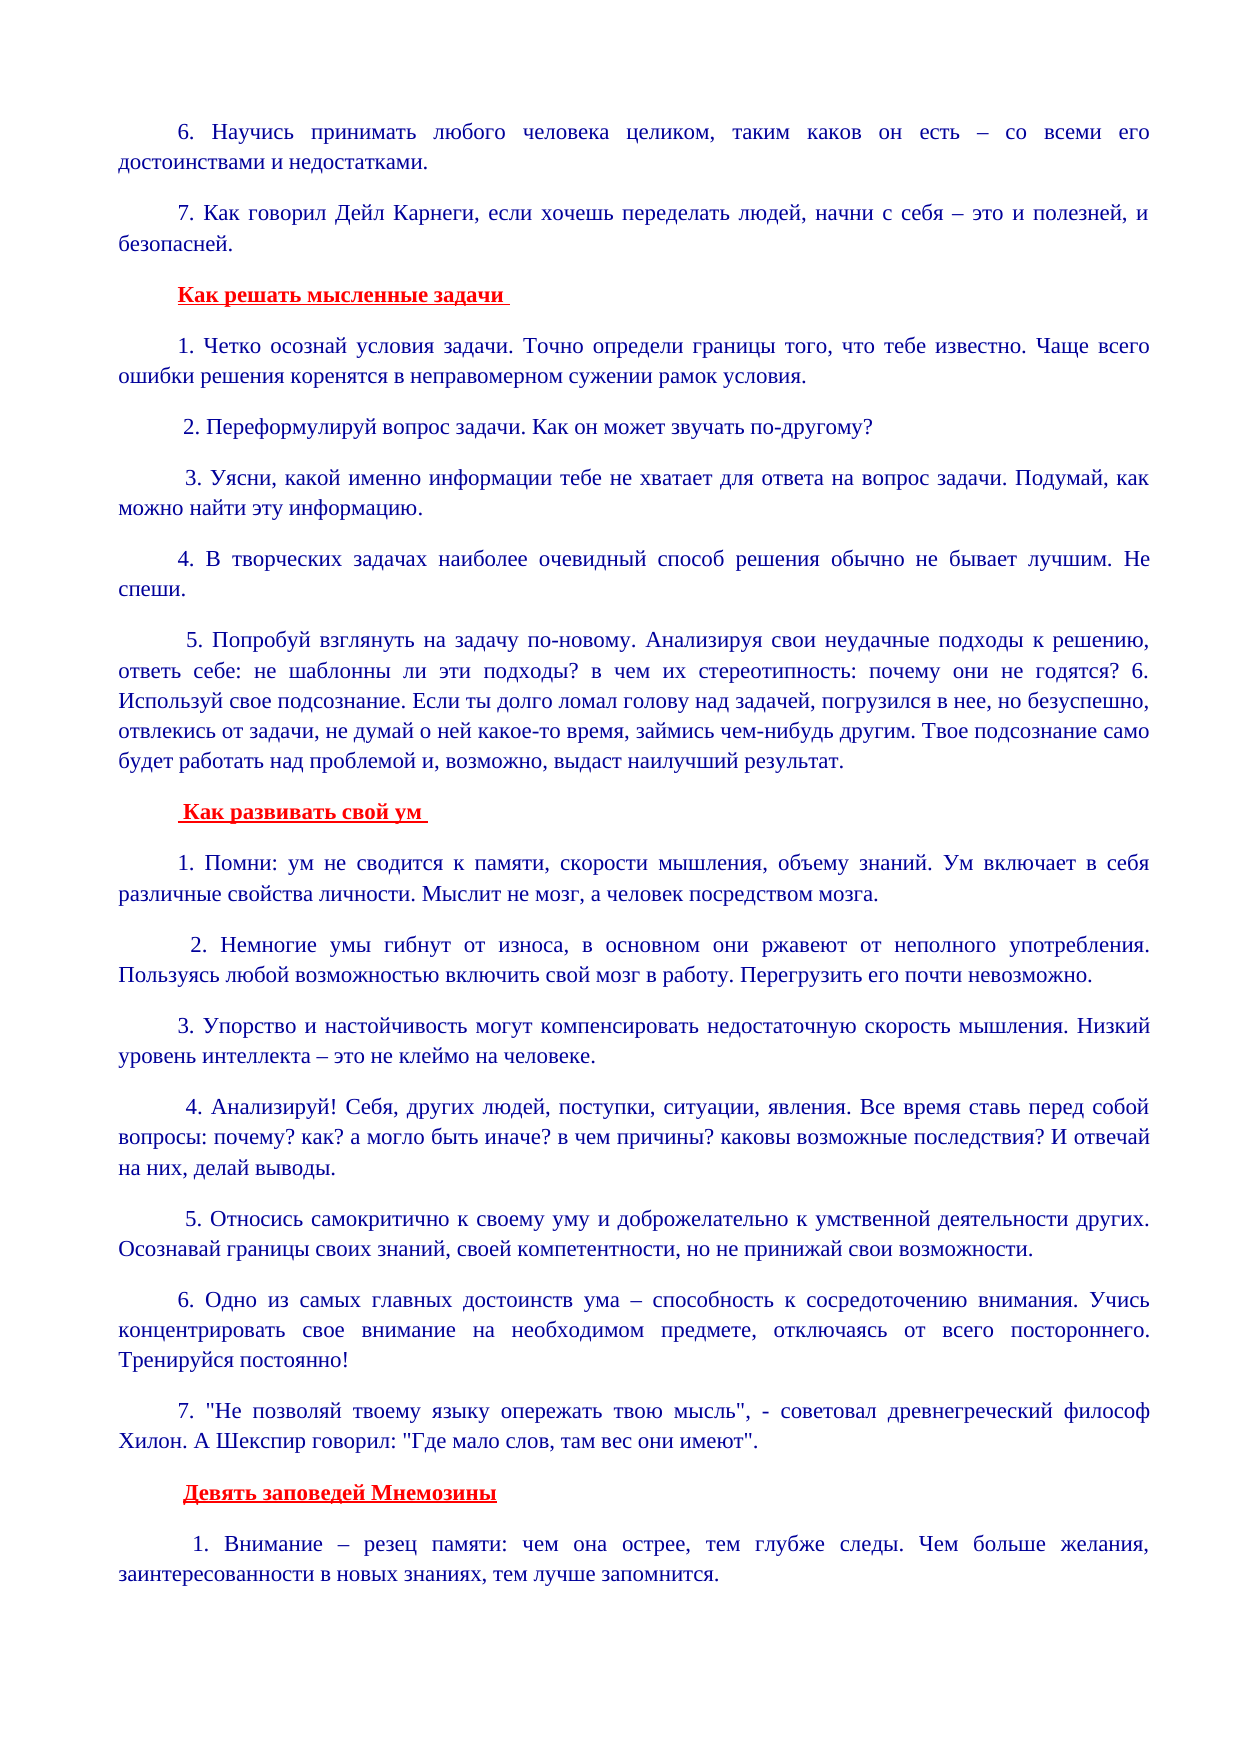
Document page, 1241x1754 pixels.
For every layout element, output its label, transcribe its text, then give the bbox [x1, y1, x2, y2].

text 5. Попробуй взглянуть на задачу по-новому. Анализируя свои неудачные подходы к решению, ответь себе: не шаблонны ли эти подходы? в чем их стереотипность: почему они не годятся? 6. Используй свое подсознание. Если ты долго ломал голову над задачей, погрузился в нее, но безуспешно, отвлекись от задачи, не думай о ней какое-то время, займись чем-нибудь другим. Твое подсознание само будет работать над проблемой и, возможно, выдаст наилучший результат. [118, 626, 1152, 774]
text 6. Одно из самых главных достоинств ума – способность к сосредоточению внимания. Учись концентрировать свое внимание на необходимом предмете, отключаясь от всего постороннего. Тренируйся постоянно! [118, 1286, 1152, 1373]
text 4. Анализируй! Себя, других людей, поступки, ситуации, явления. Все время ставь перед собой вопросы: почему? как? а могло быть иначе? в чем причины? каковы возможные последствия? И отвечай на них, делай выводы. [118, 1093, 1152, 1180]
text 7. "Не позволяй твоему языку опережать твою мысль", - советовал древнегреческий философ Хилон. А Шекспир говорил: "Где мало слов, там вес они имеют". [118, 1397, 1152, 1454]
text Как решать мысленные задачи [118, 281, 1152, 307]
text 7. Как говорил Дейл Карнеги, если хочешь переделать людей, начни с себя – это и полезней, и безопасней. [118, 199, 1152, 256]
text 3. Упорство и настойчивость могут компенсировать недостаточную скорость мышления. Низкий уровень интеллекта – это не клеймо на человеке. [118, 1012, 1152, 1068]
text 2. Немногие умы гибнут от износа, в основном они ржавеют от неполного употребления. Пользуясь любой возможностью включить свой мозг в работу. Перегрузить его почти невозможно. [118, 931, 1152, 987]
text 1. Четко осознай условия задачи. Точно определи границы того, что тебе известно. Чаще всего ошибки решения коренятся в неправомерном сужении рамок условия. [118, 332, 1152, 388]
text 1. Внимание – резец памяти: чем она острее, тем глубже следы. Чем больше желания, заинтересованности в новых знаниях, тем лучше запомнится. [118, 1529, 1152, 1586]
text 4. В творческих задачах наиболее очевидный способ решения обычно не бывает лучшим. Не спеши. [118, 545, 1152, 602]
text 2. Переформулируй вопрос задачи. Как он может звучать по-другому? [118, 413, 1152, 439]
text Как развивать свой ум [118, 798, 1152, 825]
text Девять заповедей Мнемозины [118, 1478, 1152, 1505]
text 1. Помни: ум не сводится к памяти, скорости мышления, объему знаний. Ум включает в себя различные свойства личности. Мыслит не мозг, а человек посредством мозга. [118, 849, 1152, 906]
text 6. Научись принимать любого человека целиком, таким каков он есть – со всеми его достоинствами и недостатками. [118, 118, 1152, 175]
text 3. Уясни, какой именно информации тебе не хватает для ответа на вопрос задачи. Подумай, как можно найти эту информацию. [118, 464, 1152, 521]
text 5. Относись самокритично к своему уму и доброжелательно к умственной деятельности других. Осознавай границы своих знаний, своей компетентности, но не принижай свои возможности. [118, 1204, 1152, 1261]
